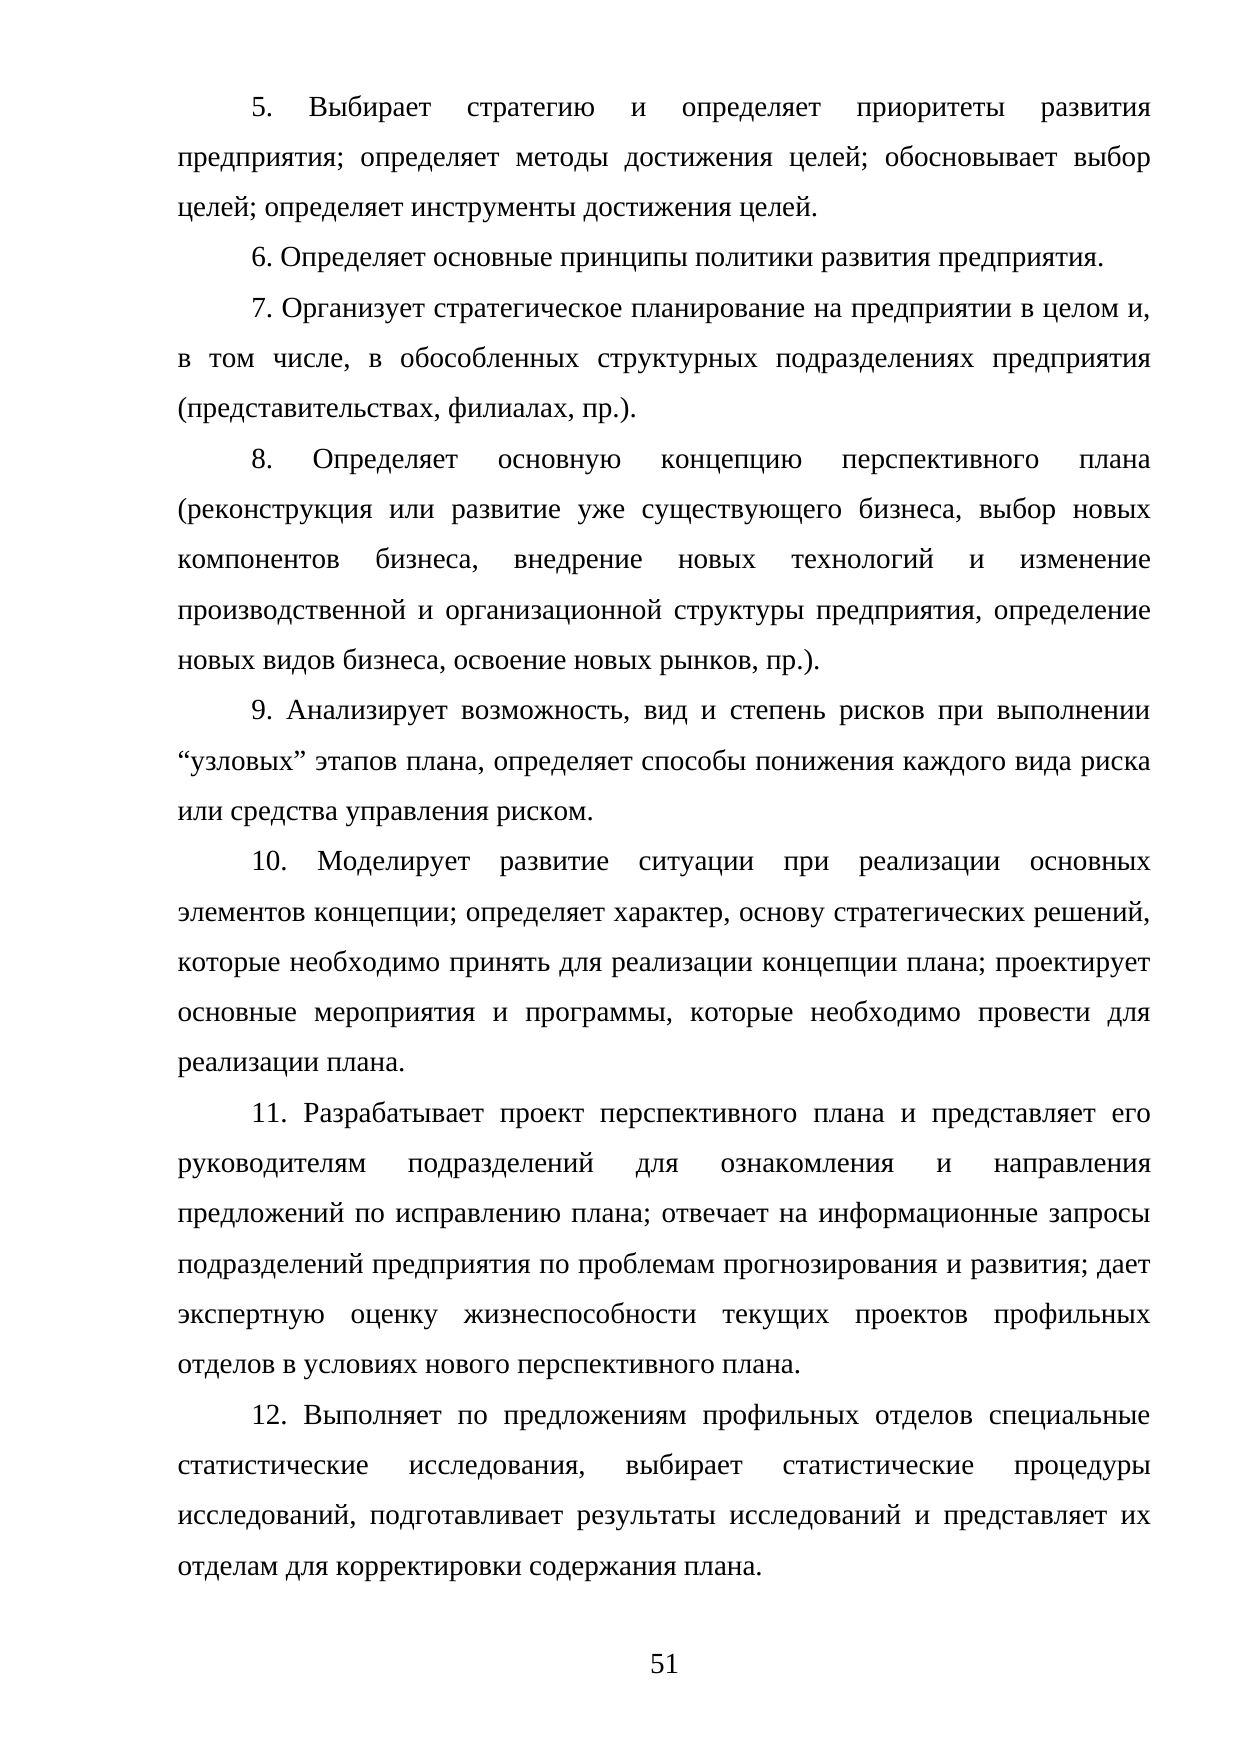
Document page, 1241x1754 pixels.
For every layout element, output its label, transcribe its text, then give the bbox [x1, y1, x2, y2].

text 12. Выполняет по предложениям профильных отделов специальные статистические исследования, выбирает статистические процедуры исследований, подготавливает результаты исследований и представляет их отделам для корректировки содержания плана. [177, 1397, 1152, 1581]
text 11. Разрабатывает проект перспективного плана и представляет его руководителям подразделений для ознакомления и направления предложений по исправлению плана; отвечает на информационные запросы подразделений предприятия по проблемам прогнозирования и развития; дает экспертную оценку жизнеспособности текущих проектов профильных отделов в условиях нового перспективного плана. [177, 1095, 1152, 1380]
text 9. Анализирует возможность, вид и степень рисков при выполнении “узловых” этапов плана, определяет способы понижения каждого вида риска или средства управления риском. [177, 692, 1152, 827]
text 10. Моделирует развитие ситуации при реализации основных элементов концепции; определяет характер, основу стратегических решений, которые необходимо принять для реализации концепции плана; проектирует основные мероприятия и программы, которые необходимо провести для реализации плана. [177, 843, 1152, 1078]
text 8. Определяет основную концепцию перспективного плана (реконструкция или развитие уже существующего бизнеса, выбор новых компонентов бизнеса, внедрение новых технологий и изменение производственной и организационной структуры предприятия, определение новых видов бизнеса, освоение новых рынков, пр.). [177, 441, 1152, 676]
text 7. Организует стратегическое планирование на предприятии в целом и, в том числе, в обособленных структурных подразделениях предприятия (представительствах, филиалах, пр.). [177, 290, 1152, 424]
text 6. Определяет основные принципы политики развития предприятия. [177, 239, 1152, 273]
text 5. Выбирает стратегию и определяет приоритеты развития предприятия; определяет методы достижения целей; обосновывает выбор целей; определяет инструменты достижения целей. [177, 89, 1152, 223]
